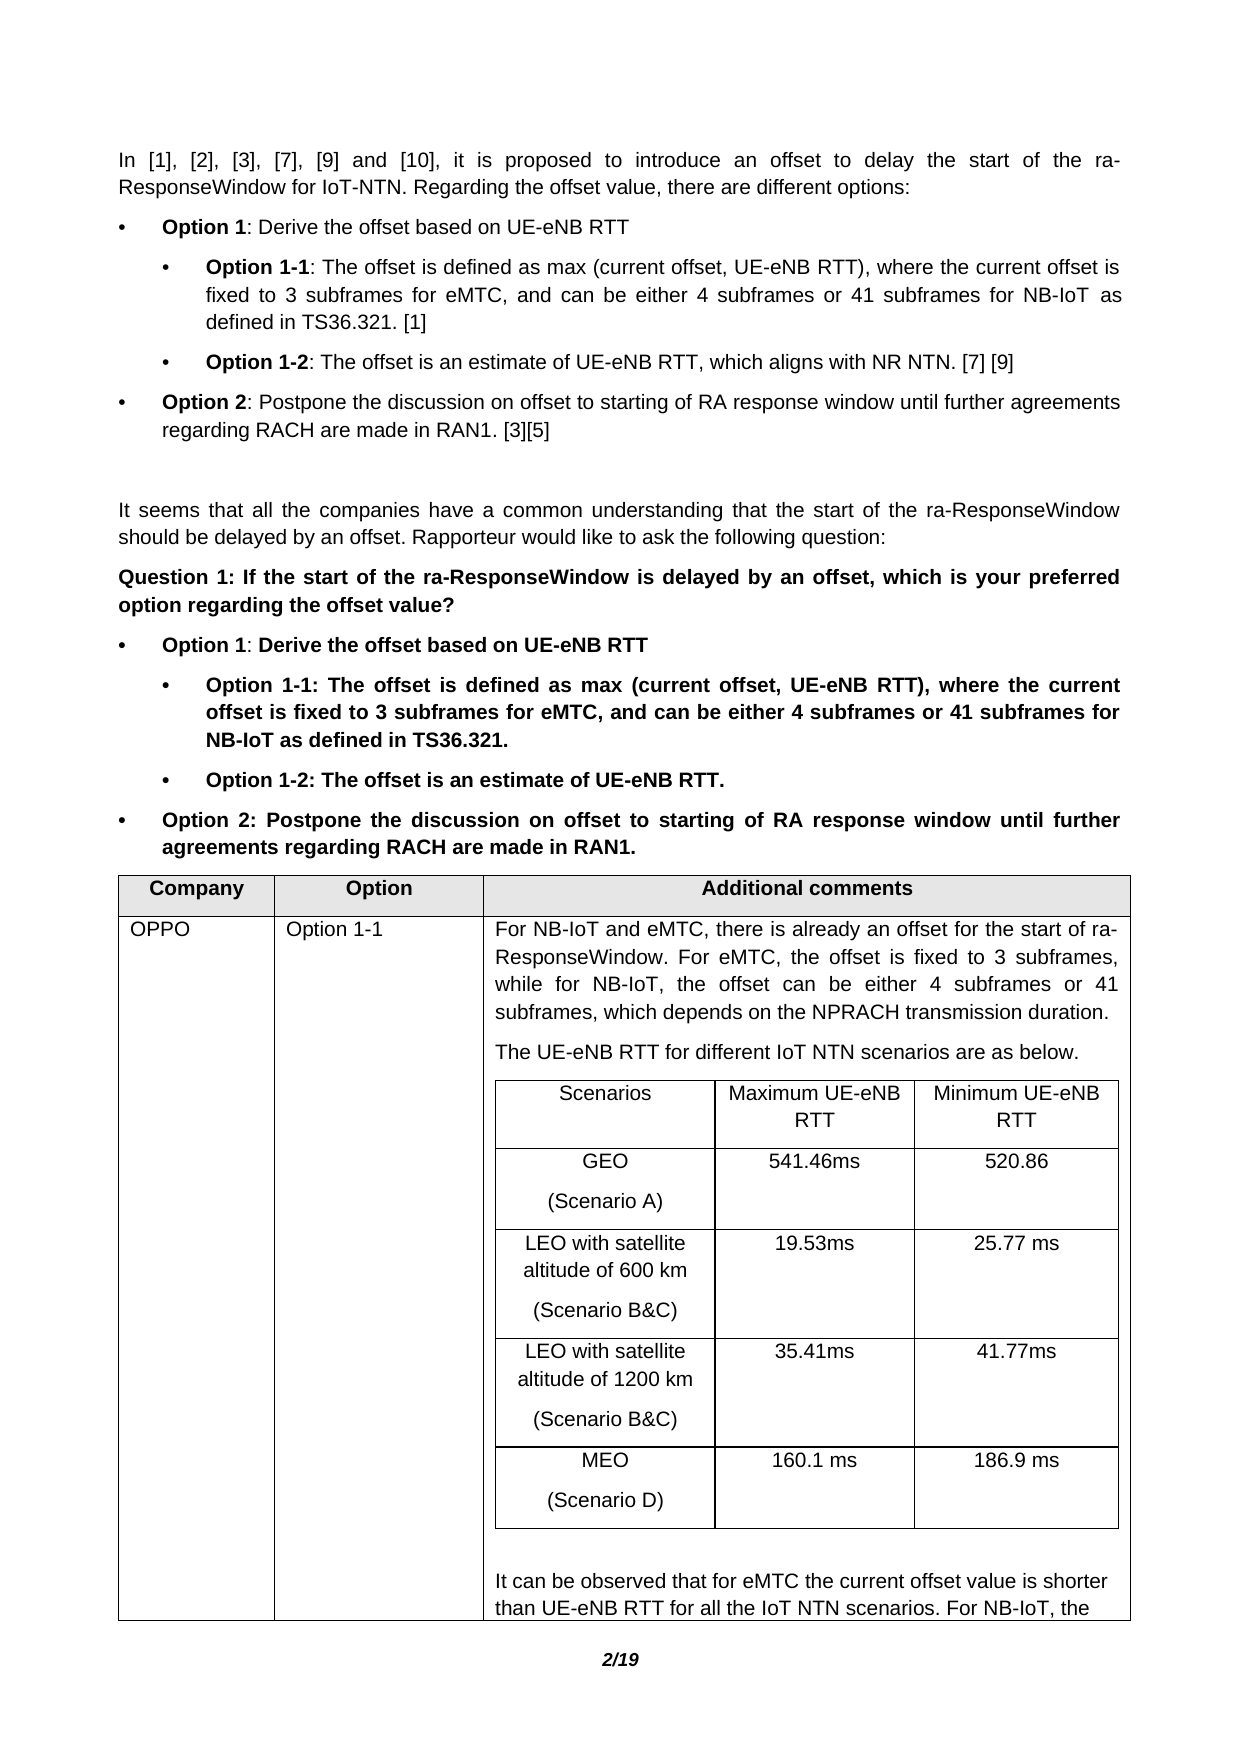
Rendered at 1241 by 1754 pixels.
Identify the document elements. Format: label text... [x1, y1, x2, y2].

list Option 1: Derive the offset based on UE-eNB RTT [118, 633, 1122, 657]
table_header Company [119, 876, 274, 916]
text It seems that all the companies have a common understanding that the start of the ra-ResponseWindow should be delayed by an offset. Rapporteur would like to ask the following question: [118, 498, 1122, 549]
table_cell Option 1-1 [275, 917, 483, 1620]
list Option 2: Postpone the discussion on offset to starting of RA response window until further agreements regarding RACH are made in RAN1. [118, 808, 1122, 859]
text In [1], [2], [3], [7], [9] and [10], it is proposed to introduce an offset to delay the start of the ra-ResponseWindow for IoT-NTN. Regarding the offset value, there are different options: [118, 148, 1122, 199]
table_header Additional comments [484, 876, 1130, 916]
list Option 1-2: The offset is an estimate of UE-eNB RTT. [162, 768, 1122, 792]
list Option 1-1: The offset is defined as max (current offset, UE-eNB RTT), where the current offset is fixed to 3 subframes for eMTC, and can be either 4 subframes or 41 subframes for NB-IoT as defined in TS36.321. [1] [162, 255, 1122, 334]
list Option 1-2: The offset is an estimate of UE-eNB RTT, which aligns with NR NTN. [7] [9] [162, 350, 1122, 374]
list Option 2: Postpone the discussion on offset to starting of RA response window until further agreements regarding RACH are made in RAN1. [3][5] [118, 390, 1122, 442]
list Option 1-1: The offset is defined as max (current offset, UE-eNB RTT), where the current offset is fixed to 3 subframes for eMTC, and can be either 4 subframes or 41 subframes for NB-IoT as defined in TS36.321. [162, 673, 1122, 752]
text Question 1: If the start of the ra-ResponseWindow is delayed by an offset, which is your preferred option regarding the offset value? [118, 565, 1122, 617]
list Option 1: Derive the offset based on UE-eNB RTT [118, 215, 1122, 239]
table_header Option [275, 876, 483, 916]
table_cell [484, 917, 1130, 1620]
table_cell OPPO [119, 917, 274, 1620]
